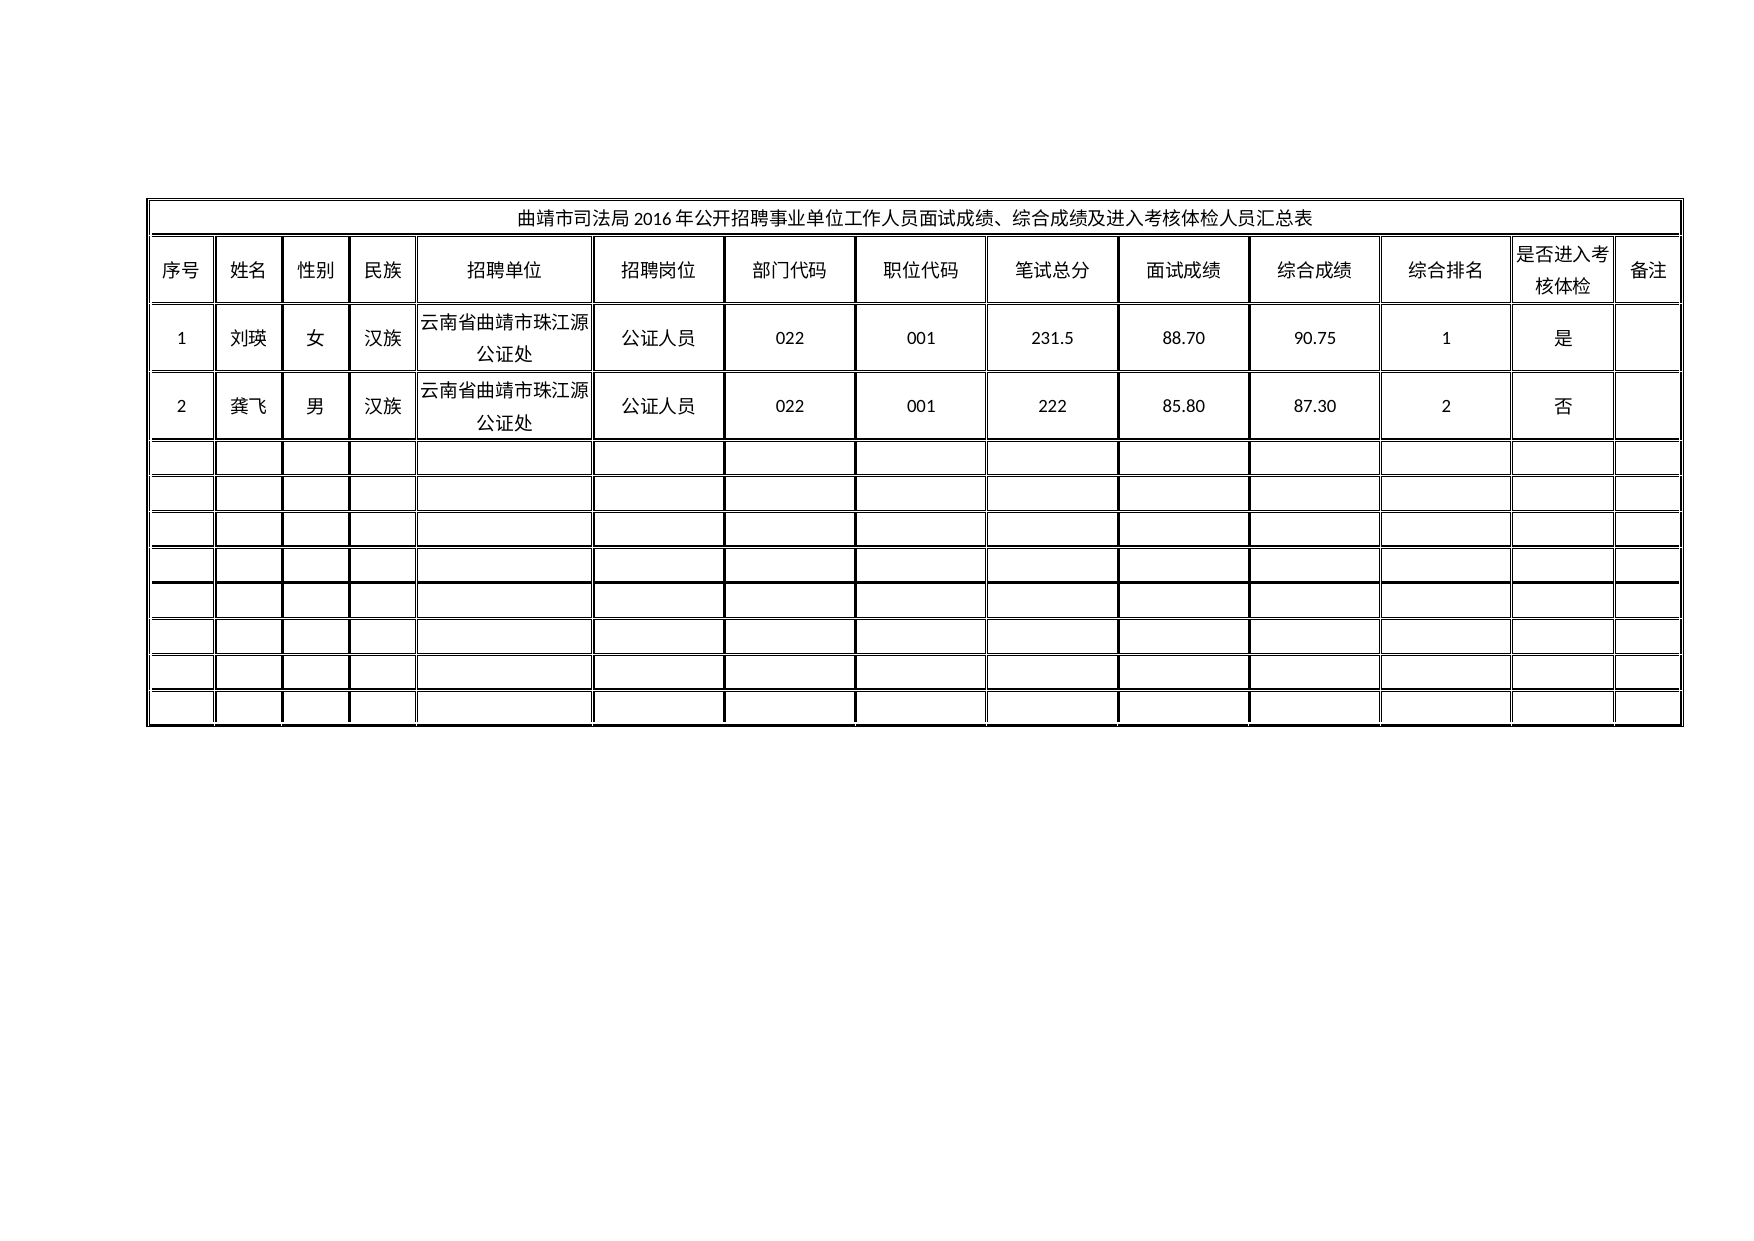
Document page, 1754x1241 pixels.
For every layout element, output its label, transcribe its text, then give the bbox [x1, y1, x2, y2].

table_cell [215, 692, 282, 724]
table_cell [1382, 513, 1510, 545]
table_cell 云南省曲靖市珠江源公证处 [418, 373, 591, 438]
table_cell [1513, 513, 1613, 545]
table_cell [595, 584, 723, 617]
table_cell [1118, 692, 1249, 724]
table_cell [284, 620, 348, 652]
table_cell [1251, 477, 1379, 509]
table_cell [150, 510, 213, 545]
table_cell [1382, 620, 1510, 652]
table_cell 招聘岗位 [595, 237, 723, 302]
table_cell [1615, 474, 1682, 509]
table_cell [857, 549, 985, 581]
table_cell [1513, 584, 1613, 617]
table_cell [1513, 549, 1613, 581]
table_cell [595, 513, 723, 545]
table_cell [988, 584, 1117, 617]
table_cell [1382, 656, 1510, 688]
table_cell [595, 620, 723, 652]
table_cell [1120, 549, 1248, 581]
table_cell [857, 477, 985, 509]
table_cell [418, 477, 591, 509]
table_cell [217, 584, 281, 617]
table_cell [284, 442, 348, 474]
table_cell [726, 513, 854, 545]
table_cell [1120, 477, 1248, 509]
table_cell [351, 513, 415, 545]
table_cell [351, 442, 415, 474]
table_cell [284, 477, 348, 509]
table_cell 刘瑛 [217, 305, 281, 370]
table_cell 否 [1513, 373, 1613, 438]
table_cell 022 [726, 305, 854, 370]
table_cell [1616, 545, 1681, 581]
table_cell 招聘单位 [418, 237, 591, 302]
table_cell [150, 688, 215, 724]
table_cell [857, 513, 985, 545]
table_cell 001 [857, 373, 985, 438]
table_cell [284, 656, 348, 688]
table_cell [726, 442, 854, 474]
table_cell 2 [1382, 373, 1510, 438]
table_cell [1513, 477, 1613, 509]
table_cell [726, 656, 854, 688]
table_cell 女 [284, 305, 348, 370]
table_cell [988, 477, 1117, 509]
table_header 曲靖市司法局2016年公开招聘事业单位工作人员面试成绩、综合成绩及进入考核体检人员汇总表 [150, 201, 1680, 233]
table_cell 男 [284, 373, 348, 438]
table_cell [724, 692, 855, 724]
table_cell [284, 513, 348, 545]
table_cell [595, 656, 723, 688]
table_cell [150, 438, 213, 474]
table_cell [1615, 617, 1682, 652]
table_cell [988, 442, 1117, 474]
table_cell [1120, 620, 1248, 652]
table_cell 公证人员 [595, 305, 723, 370]
table_cell [351, 620, 415, 652]
table_cell 87.30 [1251, 373, 1379, 438]
table_cell 姓名 [217, 237, 281, 302]
table_cell 231.5 [988, 305, 1117, 370]
table_cell 公证人员 [595, 373, 723, 438]
table_cell [217, 442, 281, 474]
table_cell 笔试总分 [988, 237, 1117, 302]
table_cell [1120, 513, 1248, 545]
table_cell 序号 [150, 233, 213, 302]
table_cell [595, 477, 723, 509]
table_cell [284, 549, 348, 581]
table_cell [1120, 442, 1248, 474]
table_cell [148, 617, 215, 652]
table_cell [1120, 584, 1248, 617]
table_cell [987, 692, 1118, 724]
table_cell [857, 656, 985, 688]
table_cell [1615, 688, 1681, 724]
table_cell [418, 513, 591, 545]
table_cell 2 [148, 370, 215, 438]
table_cell [1513, 620, 1613, 652]
table_cell [351, 549, 415, 581]
table_cell 民族 [351, 237, 415, 302]
table_cell 001 [857, 305, 985, 370]
table_cell [857, 442, 985, 474]
table_cell [150, 545, 213, 581]
table_cell [1382, 549, 1510, 581]
table_cell 85.80 [1120, 373, 1248, 438]
table_cell 1 [148, 302, 215, 370]
table_cell [217, 549, 281, 581]
table_cell [988, 549, 1117, 581]
table_cell [595, 549, 723, 581]
table_cell [351, 584, 415, 617]
table_cell [1382, 442, 1510, 474]
table_cell 汉族 [351, 373, 415, 438]
table_cell 222 [988, 373, 1117, 438]
table_cell 部门代码 [726, 237, 854, 302]
table_cell [1381, 692, 1512, 724]
table_cell [988, 620, 1117, 652]
table_cell 面试成绩 [1120, 237, 1248, 302]
table_cell [418, 620, 591, 652]
table_cell 龚飞 [217, 373, 281, 438]
table_cell [1382, 477, 1510, 509]
table_cell [1616, 438, 1681, 474]
table_cell 022 [726, 373, 854, 438]
table_cell [857, 620, 985, 652]
table_cell [217, 513, 281, 545]
table_cell [150, 581, 213, 617]
table_cell [418, 549, 591, 581]
table_cell 备注 [1616, 233, 1681, 302]
table_cell [148, 474, 215, 509]
table_cell [726, 549, 854, 581]
table_cell [1616, 653, 1681, 688]
table_cell [593, 692, 724, 724]
table_cell [1251, 620, 1379, 652]
table_cell [217, 477, 281, 509]
table_cell [351, 656, 415, 688]
table_cell [1249, 692, 1381, 724]
table_cell [351, 477, 415, 509]
table_cell [1616, 581, 1680, 617]
table_cell [1120, 656, 1248, 688]
table_cell [1512, 692, 1615, 724]
table_cell [217, 656, 281, 688]
table_cell [1616, 510, 1681, 545]
table_cell [988, 513, 1117, 545]
table_cell [150, 653, 213, 688]
table_cell 88.70 [1120, 305, 1248, 370]
table_cell [595, 442, 723, 474]
table_cell [1615, 302, 1682, 370]
table_cell 性别 [284, 237, 348, 302]
table_cell 职位代码 [857, 237, 985, 302]
table_cell [1251, 442, 1379, 474]
table_cell [217, 620, 281, 652]
table_cell [418, 584, 591, 617]
table_cell [1382, 584, 1510, 617]
table_cell [726, 620, 854, 652]
table_cell [1513, 656, 1613, 688]
table_cell [726, 584, 854, 617]
table_cell 综合排名 [1382, 237, 1510, 302]
table_cell 是 [1513, 305, 1613, 370]
table_cell [726, 477, 854, 509]
table_cell 汉族 [351, 305, 415, 370]
table_cell 云南省曲靖市珠江源公证处 [418, 305, 591, 370]
table_cell 是否进入考核体检 [1513, 237, 1613, 302]
table_cell [855, 692, 987, 724]
table_cell [1251, 656, 1379, 688]
table_cell [418, 656, 591, 688]
table_cell [1251, 584, 1379, 617]
table_cell 1 [1382, 305, 1510, 370]
table_cell [349, 692, 416, 724]
table_cell [1251, 549, 1379, 581]
table_cell [1251, 513, 1379, 545]
table_cell 90.75 [1251, 305, 1379, 370]
table_cell [418, 442, 591, 474]
table_cell [988, 656, 1117, 688]
table_cell 综合成绩 [1251, 237, 1379, 302]
table_cell [857, 584, 985, 617]
table_cell [1513, 442, 1613, 474]
table_cell [284, 584, 348, 617]
table_cell [416, 688, 593, 724]
table_cell [282, 692, 349, 724]
table_cell [1615, 370, 1682, 438]
